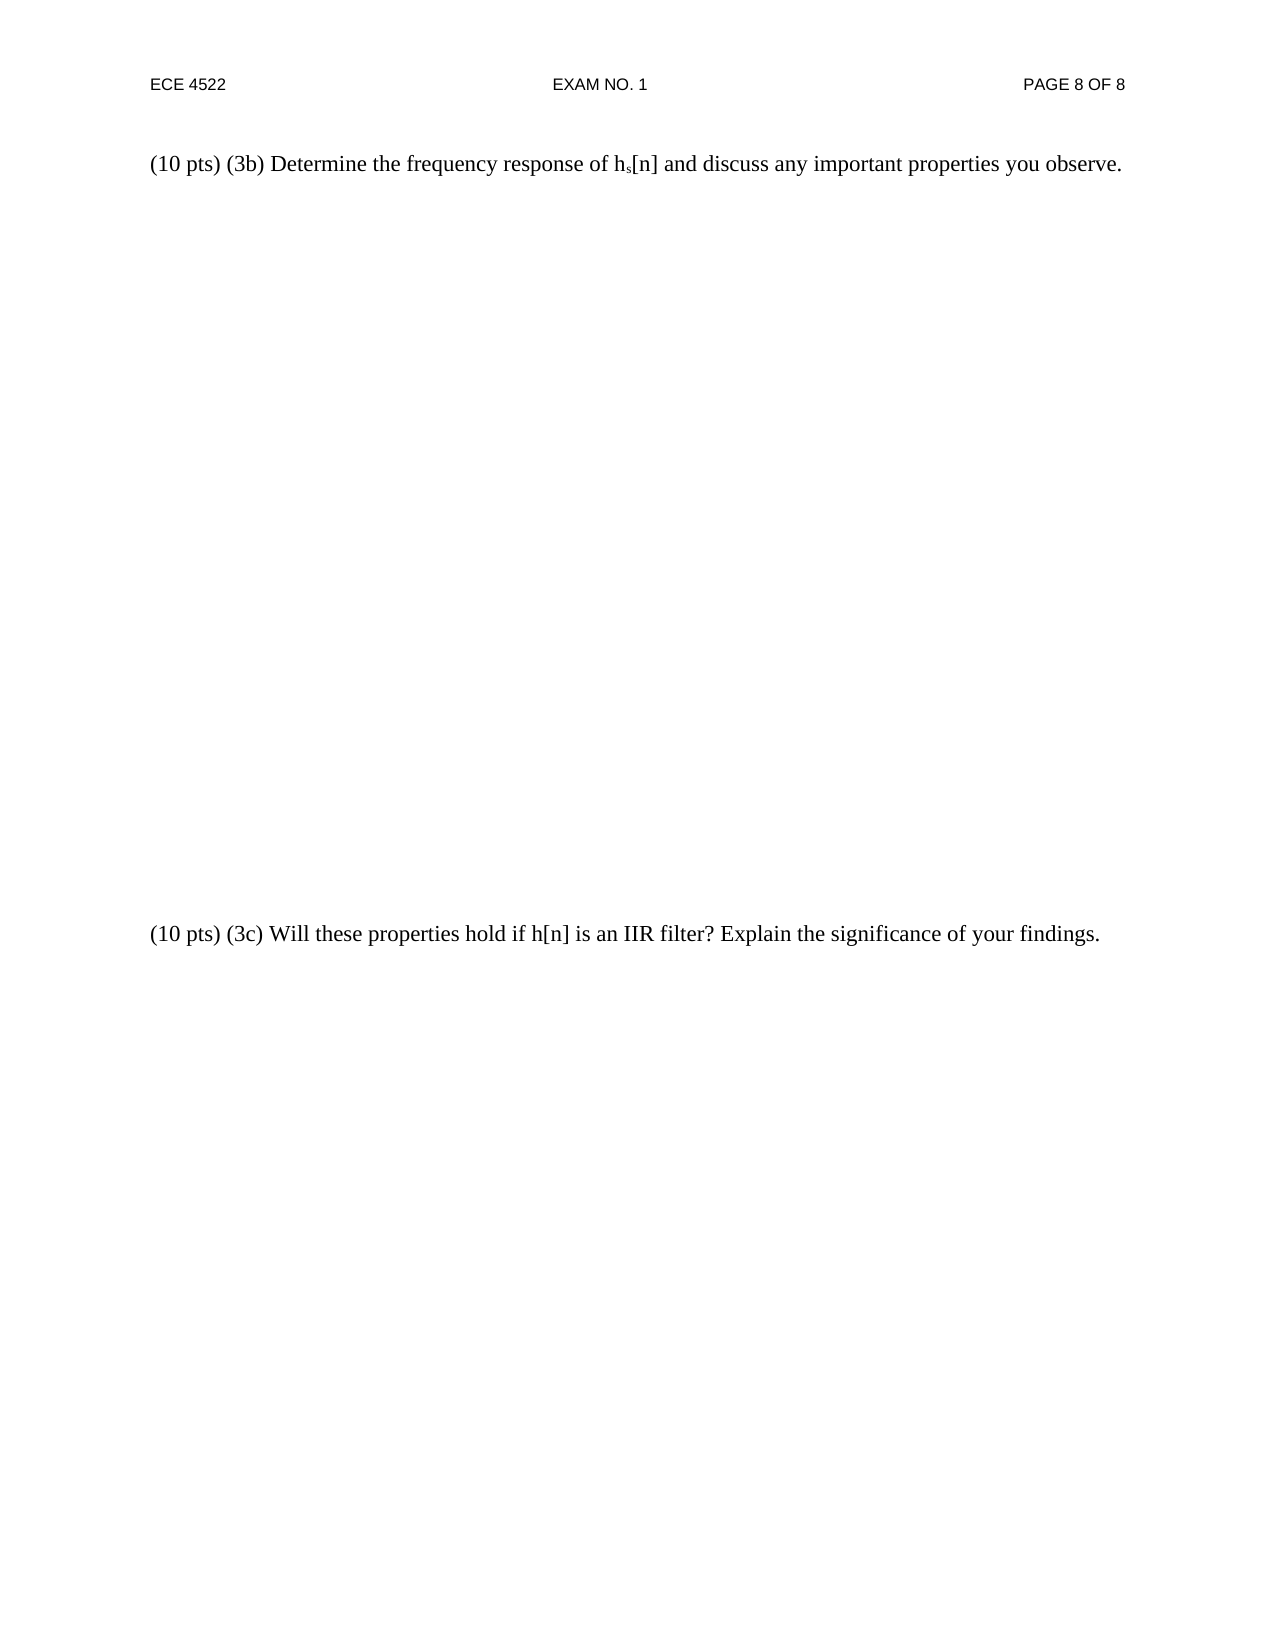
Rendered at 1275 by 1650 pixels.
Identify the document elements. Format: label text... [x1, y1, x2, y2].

text (10 pts) (3c) Will these properties hold if h[n] is an IIR filter? Explain the significance of your findings. [150, 920, 1125, 947]
text (10 pts) (3b) Determine the frequency response of hs[n] and discuss any important properties you observe. [150, 150, 1125, 176]
